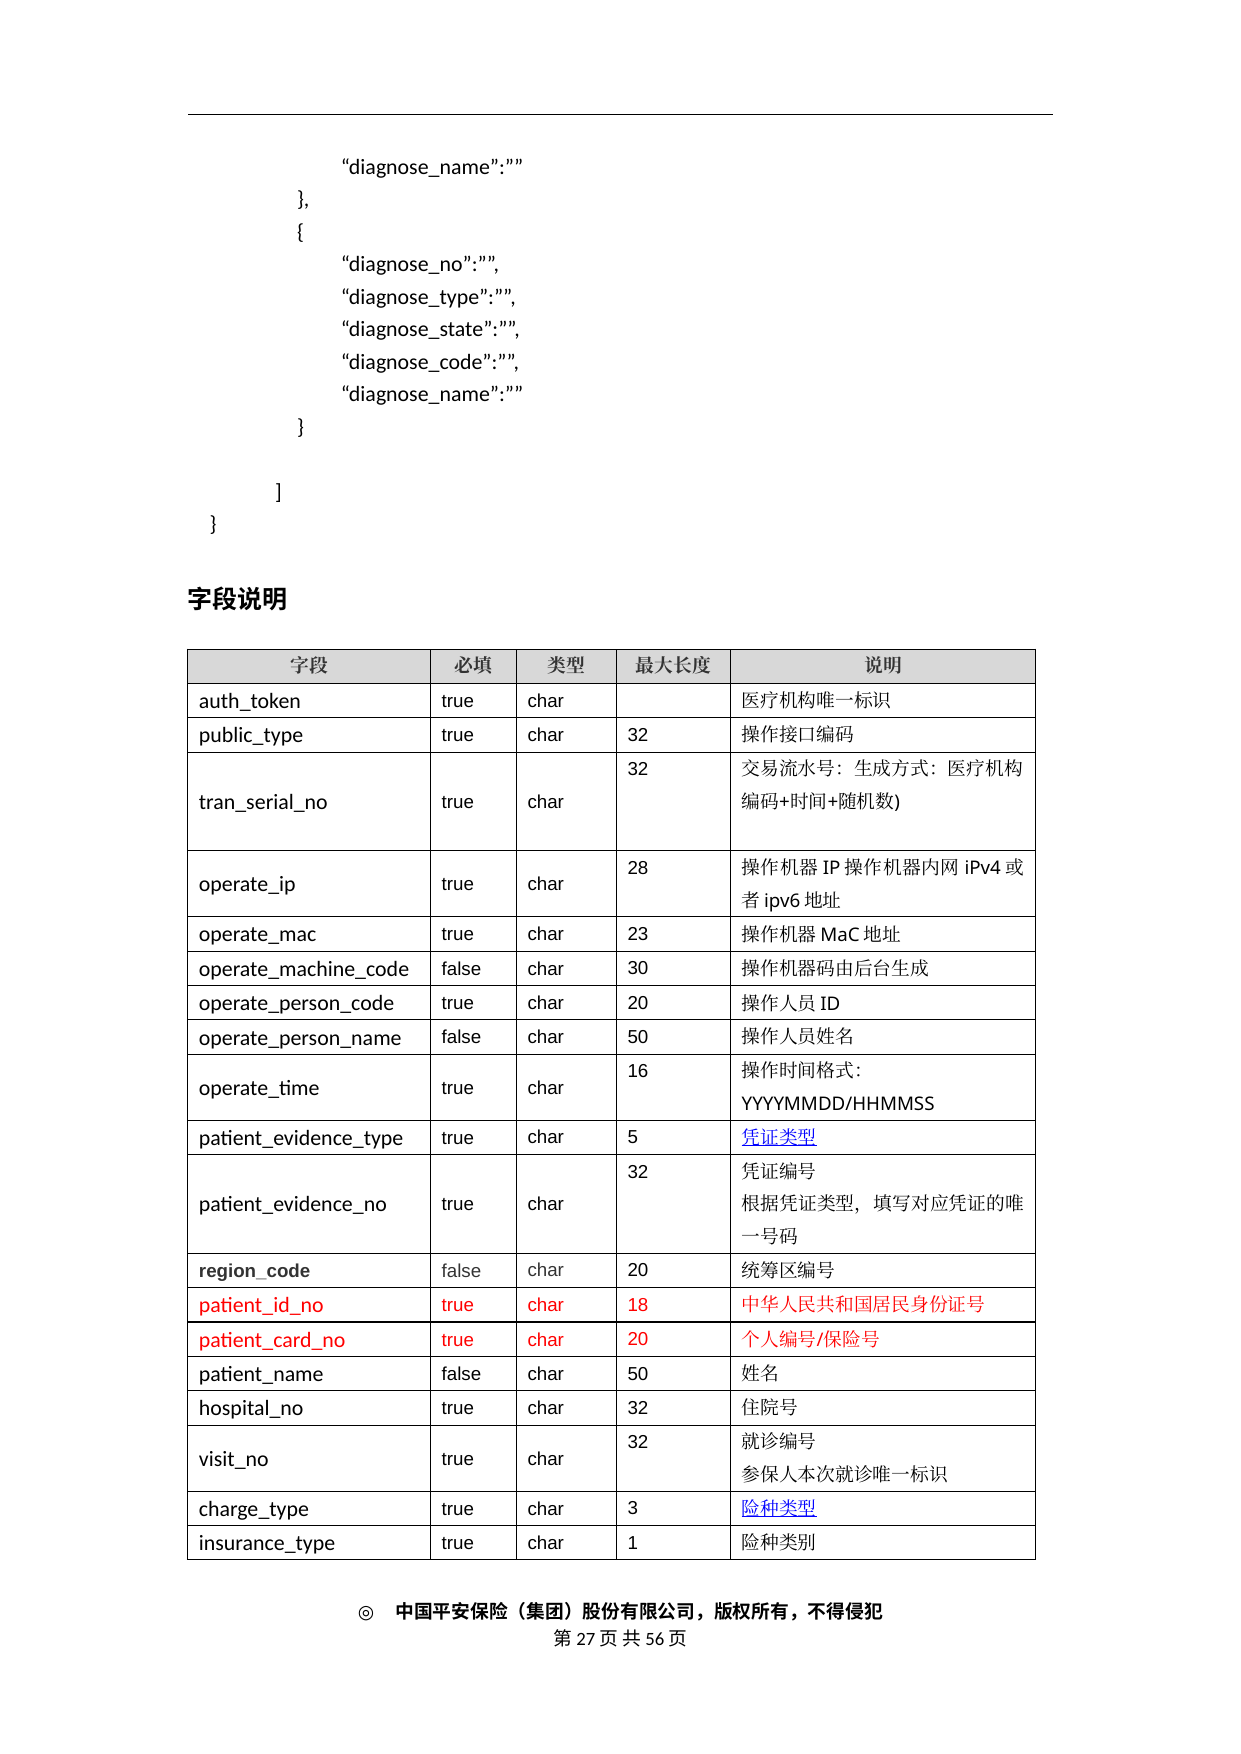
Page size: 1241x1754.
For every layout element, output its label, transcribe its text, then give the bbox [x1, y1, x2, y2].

table_cell operate_person_code [188, 986, 430, 1019]
text } [209, 507, 1053, 540]
table_cell 医疗机构唯一标识 [731, 684, 1035, 717]
table_cell 险种类型 [731, 1492, 1035, 1525]
table_cell 中华人民共和国居民身份证号 [731, 1288, 1035, 1321]
table_cell 凭证编号 根据凭证类型，填写对应凭证的唯一号码 [731, 1155, 1035, 1253]
table_cell region_code [188, 1254, 430, 1287]
table_cell true [431, 1391, 516, 1424]
table_cell 50 [617, 1357, 730, 1390]
table_cell 就诊编号 参保人本次就诊唯一标识 [731, 1426, 1035, 1491]
table_cell operate_time [188, 1055, 430, 1120]
table_cell char [517, 1526, 616, 1559]
table_cell true [431, 851, 516, 916]
table_cell char [517, 1323, 616, 1356]
table_cell 28 [617, 851, 730, 916]
table_cell [617, 684, 730, 717]
table_cell char [517, 917, 616, 951]
table_cell char [517, 1055, 616, 1120]
table_cell 操作时间格式： YYYYMMDD/HHMMSS [731, 1055, 1035, 1120]
table_cell 操作人员ID [731, 986, 1035, 1019]
table_cell 姓名 [731, 1357, 1035, 1390]
table_cell false [431, 1254, 516, 1287]
table_cell char [517, 753, 616, 850]
table_cell 3 [617, 1492, 730, 1525]
table_cell charge_type [188, 1492, 430, 1525]
table_cell patient_evidence_type [188, 1121, 430, 1154]
table_cell 20 [617, 1323, 730, 1356]
table_cell true [431, 753, 516, 850]
table_cell false [431, 1357, 516, 1390]
text “diagnose_state”:””, [297, 312, 1053, 345]
table_cell char [517, 851, 616, 916]
table_header 最大长度 [617, 650, 730, 683]
table_cell char [517, 1357, 616, 1390]
table_cell char [517, 684, 616, 717]
table_cell 32 [617, 718, 730, 752]
table_cell true [431, 718, 516, 752]
table_cell true [431, 917, 516, 951]
table_cell char [517, 952, 616, 985]
table_cell true [431, 986, 516, 1019]
table_cell 1 [617, 1526, 730, 1559]
table_cell true [431, 1526, 516, 1559]
table_cell char [517, 1020, 616, 1054]
table_cell visit_no [188, 1426, 430, 1491]
table_cell 32 [617, 1426, 730, 1491]
table_cell true [431, 1121, 516, 1154]
table_cell char [517, 1426, 616, 1491]
table_cell 18 [617, 1288, 730, 1321]
text ] [231, 475, 1053, 507]
table_cell tran_serial_no [188, 753, 430, 850]
table_cell 23 [617, 917, 730, 951]
table_cell 32 [617, 1155, 730, 1253]
text } [297, 410, 1053, 442]
table_cell 个人编号/保险号 [731, 1323, 1035, 1356]
table_cell 操作人员姓名 [731, 1020, 1035, 1054]
table_cell char [517, 1155, 616, 1253]
text “diagnose_name”:”” [297, 377, 1053, 410]
table_cell operate_machine_code [188, 952, 430, 985]
table_cell false [431, 1020, 516, 1054]
table_cell 险种类别 1.医疗、2.工伤、3.生育 [731, 1526, 1035, 1559]
table_cell 操作机器码由后台生成 [731, 952, 1035, 985]
table_cell 30 [617, 952, 730, 985]
table_cell patient_name [188, 1357, 430, 1390]
table_cell operate_mac [188, 917, 430, 951]
table_cell 统筹区编号 [731, 1254, 1035, 1287]
table_cell true [431, 684, 516, 717]
table_cell 20 [617, 1254, 730, 1287]
table_cell false [431, 952, 516, 985]
table_cell patient_id_no [188, 1288, 430, 1321]
table_cell 交易流水号：生成方式：医疗机构编码+时间+随机数) [731, 753, 1035, 850]
table_cell char [517, 1121, 616, 1154]
table_cell 32 [617, 1391, 730, 1424]
table_cell true [431, 1288, 516, 1321]
table_cell true [431, 1323, 516, 1356]
table_cell char [517, 1288, 616, 1321]
table_cell 操作机器MaC地址 [731, 917, 1035, 951]
table_cell true [431, 1426, 516, 1491]
table_cell char [517, 718, 616, 752]
table_cell 凭证类型 [731, 1121, 1035, 1154]
table_cell public_type [188, 718, 430, 752]
table_cell operate_ip [188, 851, 430, 916]
table_cell true [431, 1155, 516, 1253]
table_cell 操作机器IP操作机器内网iPv4或者ipv6地址 [731, 851, 1035, 916]
text { [297, 215, 1053, 247]
table_cell true [431, 1055, 516, 1120]
table_cell 32 [617, 753, 730, 850]
table_cell 5 [617, 1121, 730, 1154]
subtitle 字段说明 [187, 565, 1053, 630]
table_cell 50 [617, 1020, 730, 1054]
table_header 说明 [731, 650, 1035, 683]
text }, [297, 182, 1053, 215]
table_header 类型 [517, 650, 616, 683]
table_header 必填 [431, 650, 516, 683]
table_cell 操作接口编码 [731, 718, 1035, 752]
table_header 字段 [188, 650, 430, 683]
table_cell 20 [617, 986, 730, 1019]
table_cell true [431, 1492, 516, 1525]
text “diagnose_no”:””, [297, 247, 1053, 280]
table_cell patient_evidence_no [188, 1155, 430, 1253]
table_cell char [517, 986, 616, 1019]
table_cell hospital_no [188, 1391, 430, 1424]
text “diagnose_type”:””, [297, 280, 1053, 312]
table_cell operate_person_name [188, 1020, 430, 1054]
table_cell 16 [617, 1055, 730, 1120]
table_cell insurance_type [188, 1526, 430, 1559]
table_cell auth_token [188, 684, 430, 717]
table_cell 住院号 [731, 1391, 1035, 1424]
text “diagnose_name”:”” [297, 150, 1053, 182]
text “diagnose_code”:””, [297, 345, 1053, 377]
table_cell char [517, 1391, 616, 1424]
table_cell patient_card_no [188, 1323, 430, 1356]
table_cell char [517, 1254, 616, 1287]
table_cell char [517, 1492, 616, 1525]
